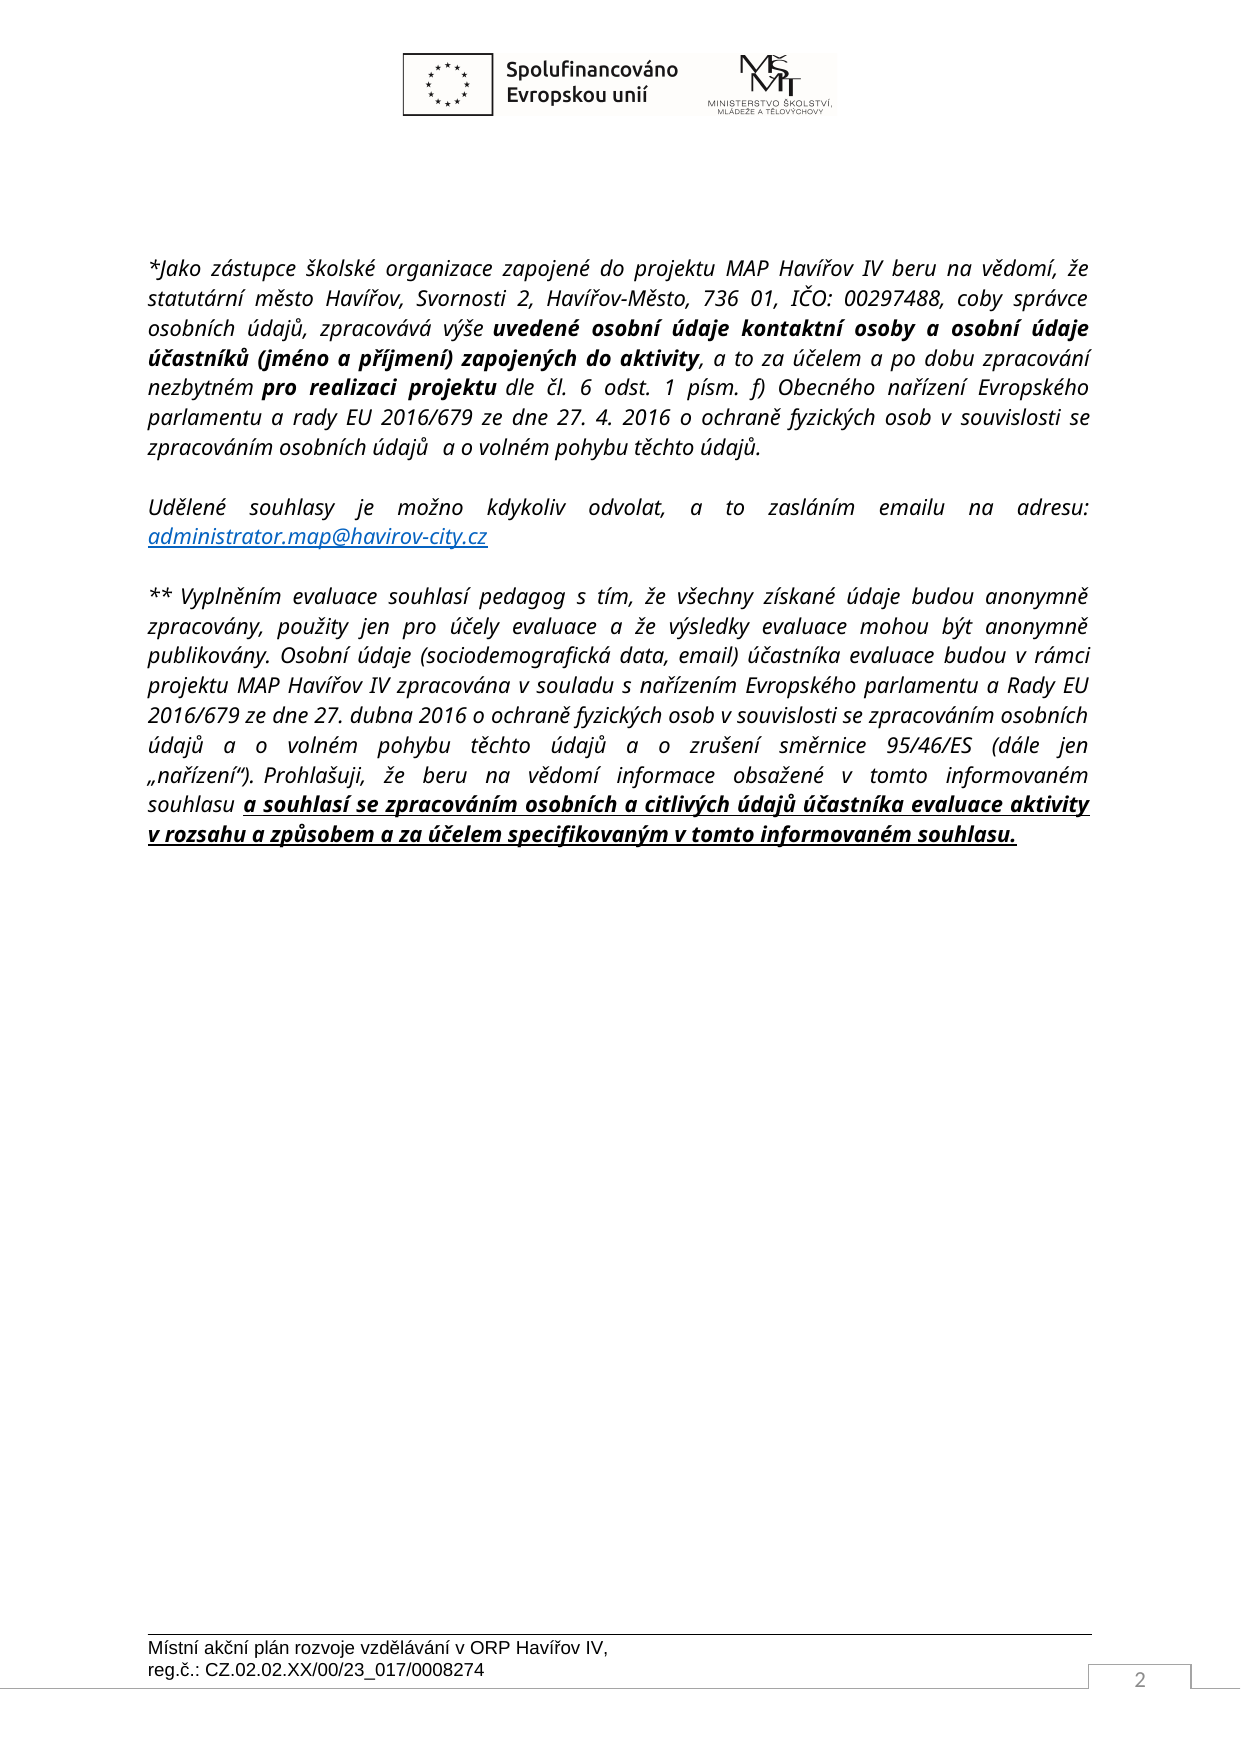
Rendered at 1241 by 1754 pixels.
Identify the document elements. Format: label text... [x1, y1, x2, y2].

text Udělené souhlasy je možno kdykoliv odvolat, a to zasláním emailu na adresu: administrator.map@havirov-city.cz ** Vyplněním evaluace souhlasí pedagog s tím, že všechny získané údaje budou anonymně zpracovány, použity jen pro účely evaluace a že výsledky evaluace mohou být anonymně publikovány. Osobní údaje (sociodemografická data, email) účastníka evaluace budou v rámci projektu MAP Havířov IV zpracována v souladu s nařízením Evropského parlamentu a Rady EU 2016/679 ze dne 27. dubna 2016 o ochraně fyzických osob v souvislosti se zpracováním osobních údajů a o volném pohybu těchto údajů a o zrušení směrnice 95/46/ES (dále jen „nařízení“). Prohlašuji, že beru na vědomí informace obsažené v tomto informovaném souhlasu a souhlasí se zpracováním osobních a citlivých údajů účastníka evaluace aktivity v rozsahu a způsobem a za účelem specifikovaným v tomto informovaném souhlasu. [148, 462, 1092, 849]
text *Jako zástupce školské organizace zapojené do projektu MAP Havířov IV beru na vědomí, že statutární město Havířov, Svornosti 2, Havířov-Město, 736 01, IČO: 00297488, coby správce osobních údajů, zpracovává výše uvedené osobní údaje kontaktní osoby a osobní údaje účastníků (jméno a příjmení) zapojených do aktivity, a to za účelem a po dobu zpracování nezbytném pro realizaci projektu dle čl. 6 odst. 1 písm. f) Obecného nařízení Evropského parlamentu a rady EU 2016/679 ze dne 27. 4. 2016 o ochraně fyzických osob v souvislosti se zpracováním osobních údajů a o volném pohybu těchto údajů. [148, 253, 1092, 462]
picture [402, 53, 838, 116]
